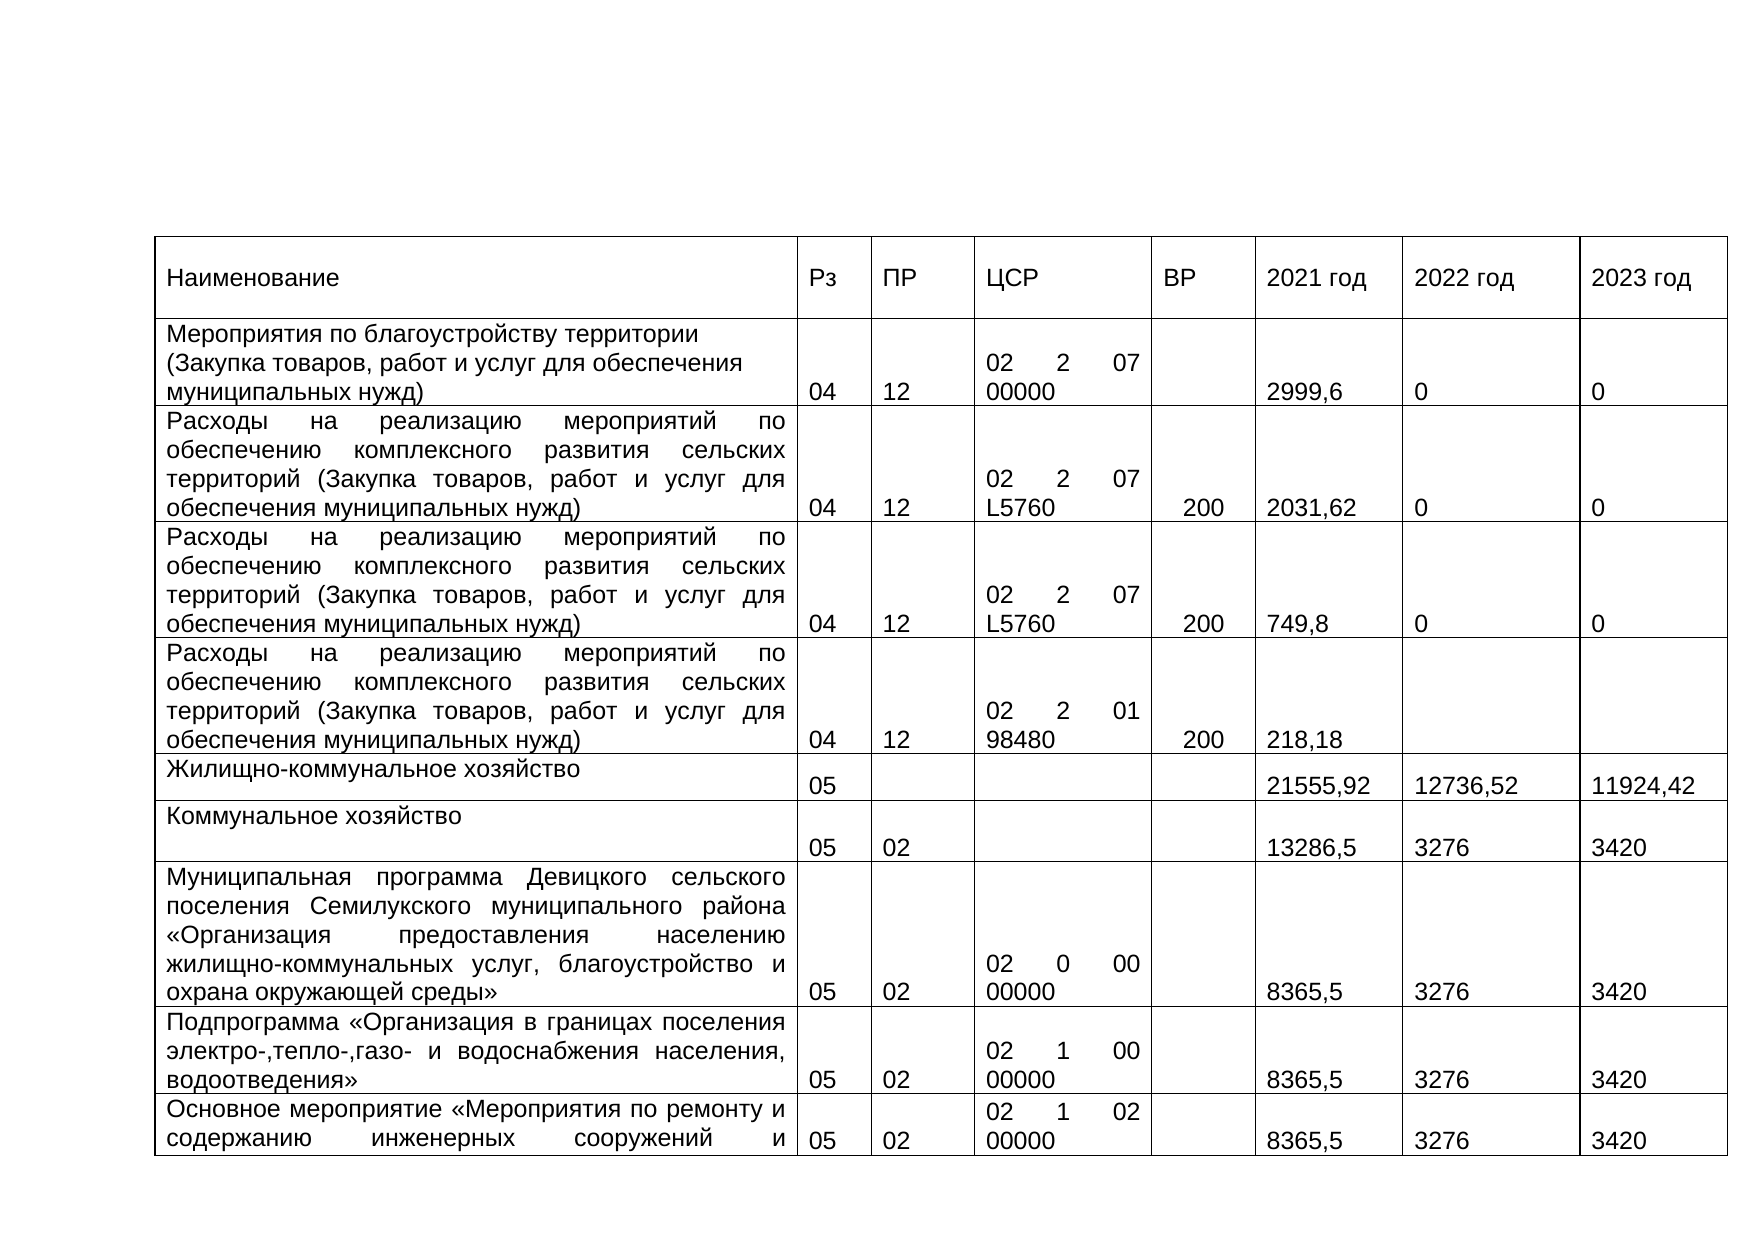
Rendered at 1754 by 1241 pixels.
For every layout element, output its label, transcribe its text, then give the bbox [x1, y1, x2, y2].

table_cell [1152, 801, 1255, 861]
table_cell 12 [872, 319, 974, 405]
table_cell 3276 [1403, 1007, 1579, 1093]
table_cell 02 1 02 00000 [975, 1094, 1151, 1155]
table_header Наименование [156, 237, 797, 318]
table_cell 2999,6 [1256, 319, 1402, 405]
table_header Рз [798, 237, 871, 318]
table_cell 0 [1581, 319, 1727, 405]
table_cell [1152, 1007, 1255, 1093]
table_header ВР [1152, 237, 1255, 318]
table_header 2022 год [1403, 237, 1579, 318]
table_cell 8365,5 [1256, 862, 1402, 1006]
table_cell Коммунальное хозяйство [156, 801, 797, 861]
table_cell 05 [798, 1094, 871, 1155]
table_cell 02 0 00 00000 [975, 862, 1151, 1006]
table_cell 04 [798, 319, 871, 405]
table_cell 0 [1581, 406, 1727, 521]
table_cell [975, 754, 1151, 800]
table_cell 13286,5 [1256, 801, 1402, 861]
table_cell 04 [798, 522, 871, 637]
table_cell [1152, 754, 1255, 800]
table_cell 02 2 07 L5760 [975, 406, 1151, 521]
table_cell [1152, 862, 1255, 1006]
table_cell 0 [1403, 319, 1579, 405]
table_header ПР [872, 237, 974, 318]
table_cell 3276 [1403, 1094, 1579, 1155]
table_header ЦСР [975, 237, 1151, 318]
table_cell 200 [1152, 522, 1255, 637]
table_cell 3420 [1581, 801, 1727, 861]
table_cell Муниципальная программа Девицкого сельского поселения Семилукского муниципального района «Организация предоставления населению жилищно-коммунальных услуг, благоустройство и охрана окружающей среды» [156, 862, 797, 1006]
table_cell [1152, 1094, 1255, 1155]
table_cell 05 [798, 754, 871, 800]
table_cell 02 2 07 L5760 [975, 522, 1151, 637]
table_cell 3420 [1581, 1007, 1727, 1093]
table_cell [1581, 638, 1727, 753]
table_cell 218,18 [1256, 638, 1402, 753]
table_cell 200 [1152, 638, 1255, 753]
table_header 2023 год [1581, 237, 1727, 318]
table_cell 12 [872, 406, 974, 521]
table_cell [156, 1094, 797, 1155]
table_cell 3420 [1581, 1094, 1727, 1155]
table_cell Расходы на реализацию мероприятий по обеспечению комплексного развития сельских территорий (Закупка товаров, работ и услуг для обеспечения муниципальных нужд) [156, 406, 797, 521]
table_cell 0 [1581, 522, 1727, 637]
table_cell 200 [1152, 406, 1255, 521]
table_cell 8365,5 [1256, 1094, 1402, 1155]
table_cell Расходы на реализацию мероприятий по обеспечению комплексного развития сельских территорий (Закупка товаров, работ и услуг для обеспечения муниципальных нужд) [156, 638, 797, 753]
table_cell 21555,92 [1256, 754, 1402, 800]
table_cell 02 [872, 862, 974, 1006]
table_cell 0 [1403, 406, 1579, 521]
table_cell [872, 754, 974, 800]
table_cell 8365,5 [1256, 1007, 1402, 1093]
table_cell 12 [872, 522, 974, 637]
table_cell Подпрограмма «Организация в границах поселения электро-,тепло-,газо- и водоснабжения населения, водоотведения» [156, 1007, 797, 1093]
table_cell 3276 [1403, 862, 1579, 1006]
table_cell 05 [798, 1007, 871, 1093]
table_cell 02 [872, 801, 974, 861]
table_cell 04 [798, 638, 871, 753]
table_cell Мероприятия по благоустройству территории (Закупка товаров, работ и услуг для обеспечения муниципальных нужд) [156, 319, 797, 405]
table_cell 04 [798, 406, 871, 521]
table_cell 02 [872, 1094, 974, 1155]
table_cell 11924,42 [1581, 754, 1727, 800]
table_cell 0 [1403, 522, 1579, 637]
table_cell 05 [798, 801, 871, 861]
table_cell 02 2 07 00000 [975, 319, 1151, 405]
table_cell 3276 [1403, 801, 1579, 861]
table_cell 12 [872, 638, 974, 753]
table_cell 2031,62 [1256, 406, 1402, 521]
table_cell 749,8 [1256, 522, 1402, 637]
table_cell [1403, 638, 1579, 753]
table_cell 02 2 01 98480 [975, 638, 1151, 753]
table_cell [975, 801, 1151, 861]
table_cell 3420 [1581, 862, 1727, 1006]
table_cell [1152, 319, 1255, 405]
table_cell Жилищно-коммунальное хозяйство [156, 754, 797, 800]
table_cell 02 1 00 00000 [975, 1007, 1151, 1093]
table_cell 12736,52 [1403, 754, 1579, 800]
table_cell Расходы на реализацию мероприятий по обеспечению комплексного развития сельских территорий (Закупка товаров, работ и услуг для обеспечения муниципальных нужд) [156, 522, 797, 637]
table_cell 05 [798, 862, 871, 1006]
table_header 2021 год [1256, 237, 1402, 318]
table_cell 02 [872, 1007, 974, 1093]
